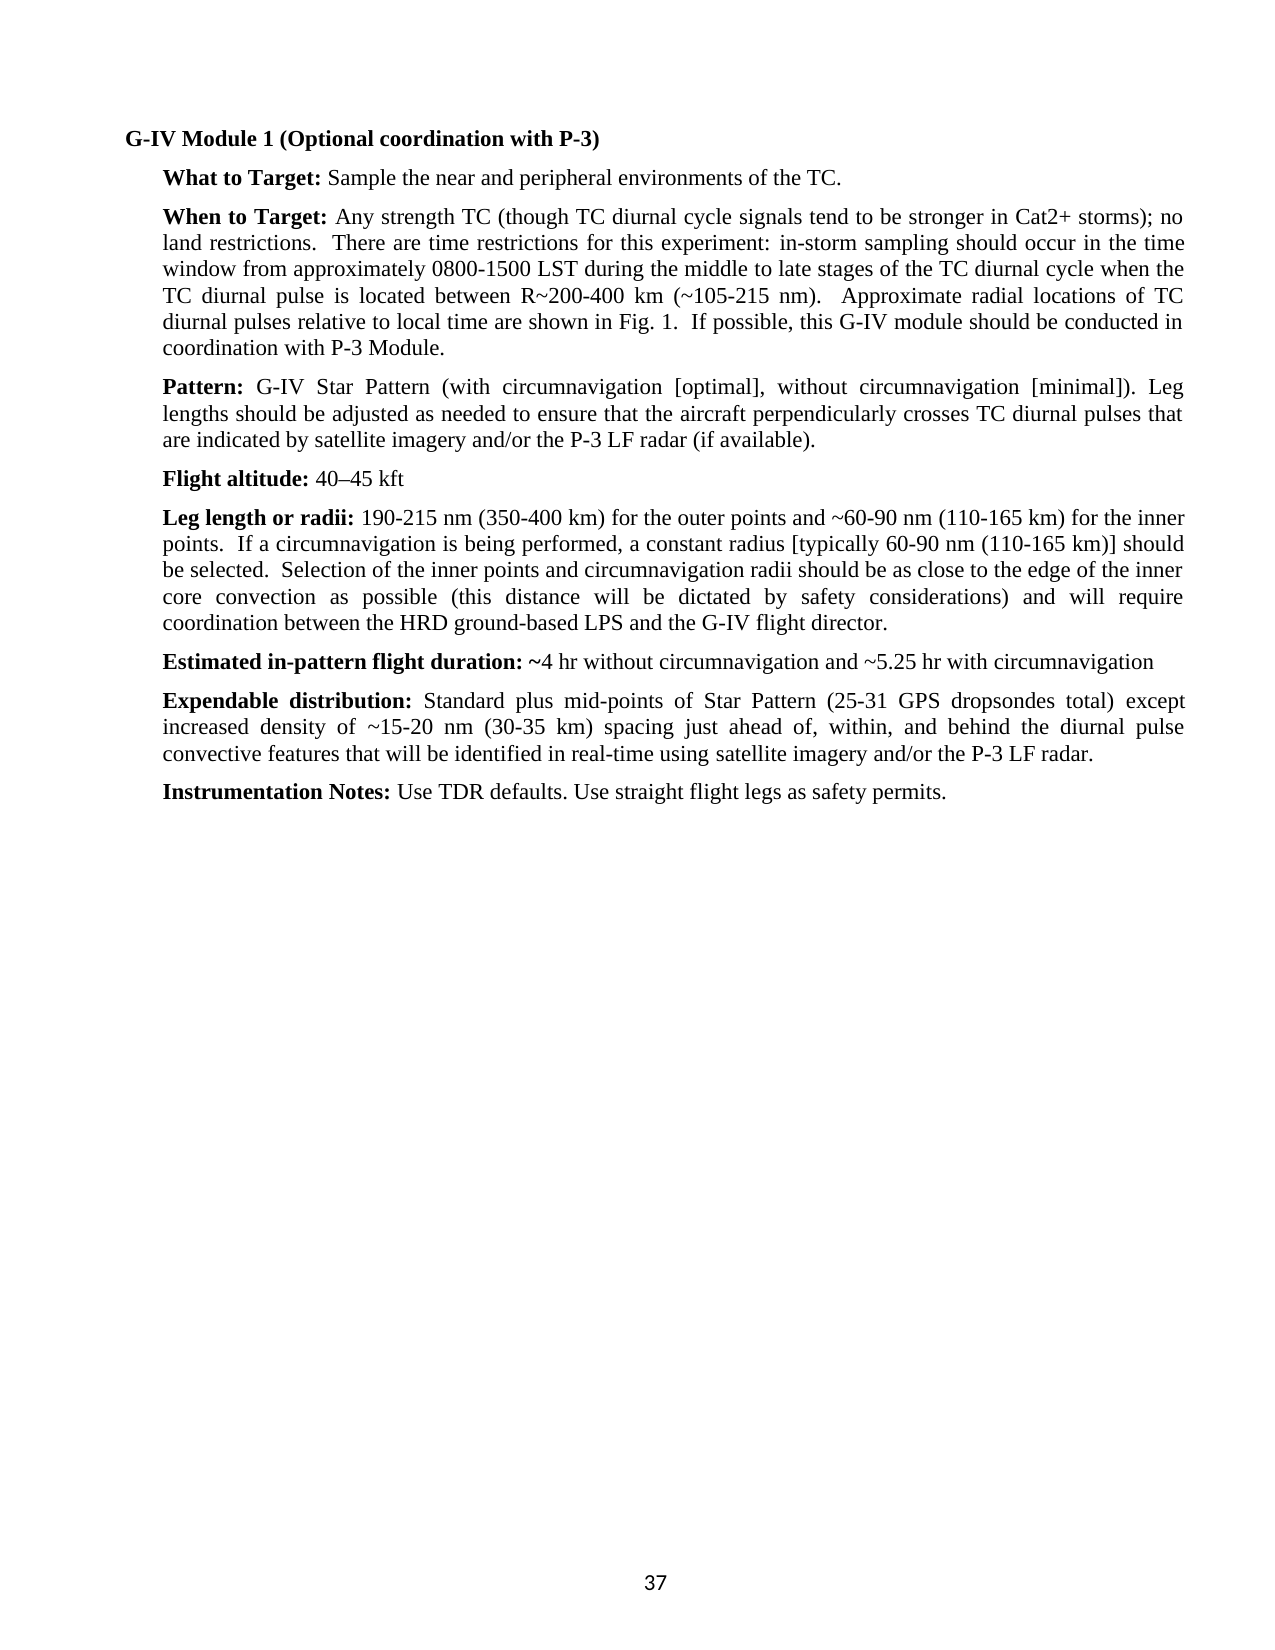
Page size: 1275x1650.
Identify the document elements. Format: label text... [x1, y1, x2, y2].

text Estimated in-pattern flight duration: ~4 hr without circumnavigation and ~5.25 hr with circumnavigation [162, 648, 1185, 674]
text G-IV Module 1 (Optional coordination with P-3) [125, 125, 1185, 151]
text Leg length or radii: 190-215 nm (350-400 km) for the outer points and ~60-90 nm (110-165 km) for the inner points. If a circumnavigation is being performed, a constant radius [typically 60-90 nm (110-165 km)] should be selected. Selection of the inner points and circumnavigation radii should be as close to the edge of the inner core convection as possible (this distance will be dictated by safety considerations) and will require coordination between the HRD ground-based LPS and the G-IV flight director. [162, 504, 1185, 636]
text Instrumentation Notes: Use TDR defaults. Use straight flight legs as safety permits. [162, 778, 1185, 805]
text Flight altitude: 40–45 kft [162, 465, 1185, 491]
text What to Target: Sample the near and peripheral environments of the TC. [162, 164, 1185, 190]
text Pattern: G-IV Star Pattern (with circumnavigation [optimal], without circumnavigation [minimal]). Leg lengths should be adjusted as needed to ensure that the aircraft perpendicularly crosses TC diurnal pulses that are indicated by satellite imagery and/or the P-3 LF radar (if available). [162, 373, 1185, 452]
text When to Target: Any strength TC (though TC diurnal cycle signals tend to be stronger in Cat2+ storms); no land restrictions. There are time restrictions for this experiment: in-storm sampling should occur in the time window from approximately 0800-1500 LST during the middle to late stages of the TC diurnal cycle when the TC diurnal pulse is located between R~200-400 km (~105-215 nm). Approximate radial locations of TC diurnal pulses relative to local time are shown in Fig. 1. If possible, this G-IV module should be conducted in coordination with P-3 Module. [162, 203, 1185, 361]
text Expendable distribution: Standard plus mid-points of Star Pattern (25-31 GPS dropsondes total) except increased density of ~15-20 nm (30-35 km) spacing just ahead of, within, and behind the diurnal pulse convective features that will be identified in real-time using satellite imagery and/or the P-3 LF radar. [162, 687, 1185, 766]
